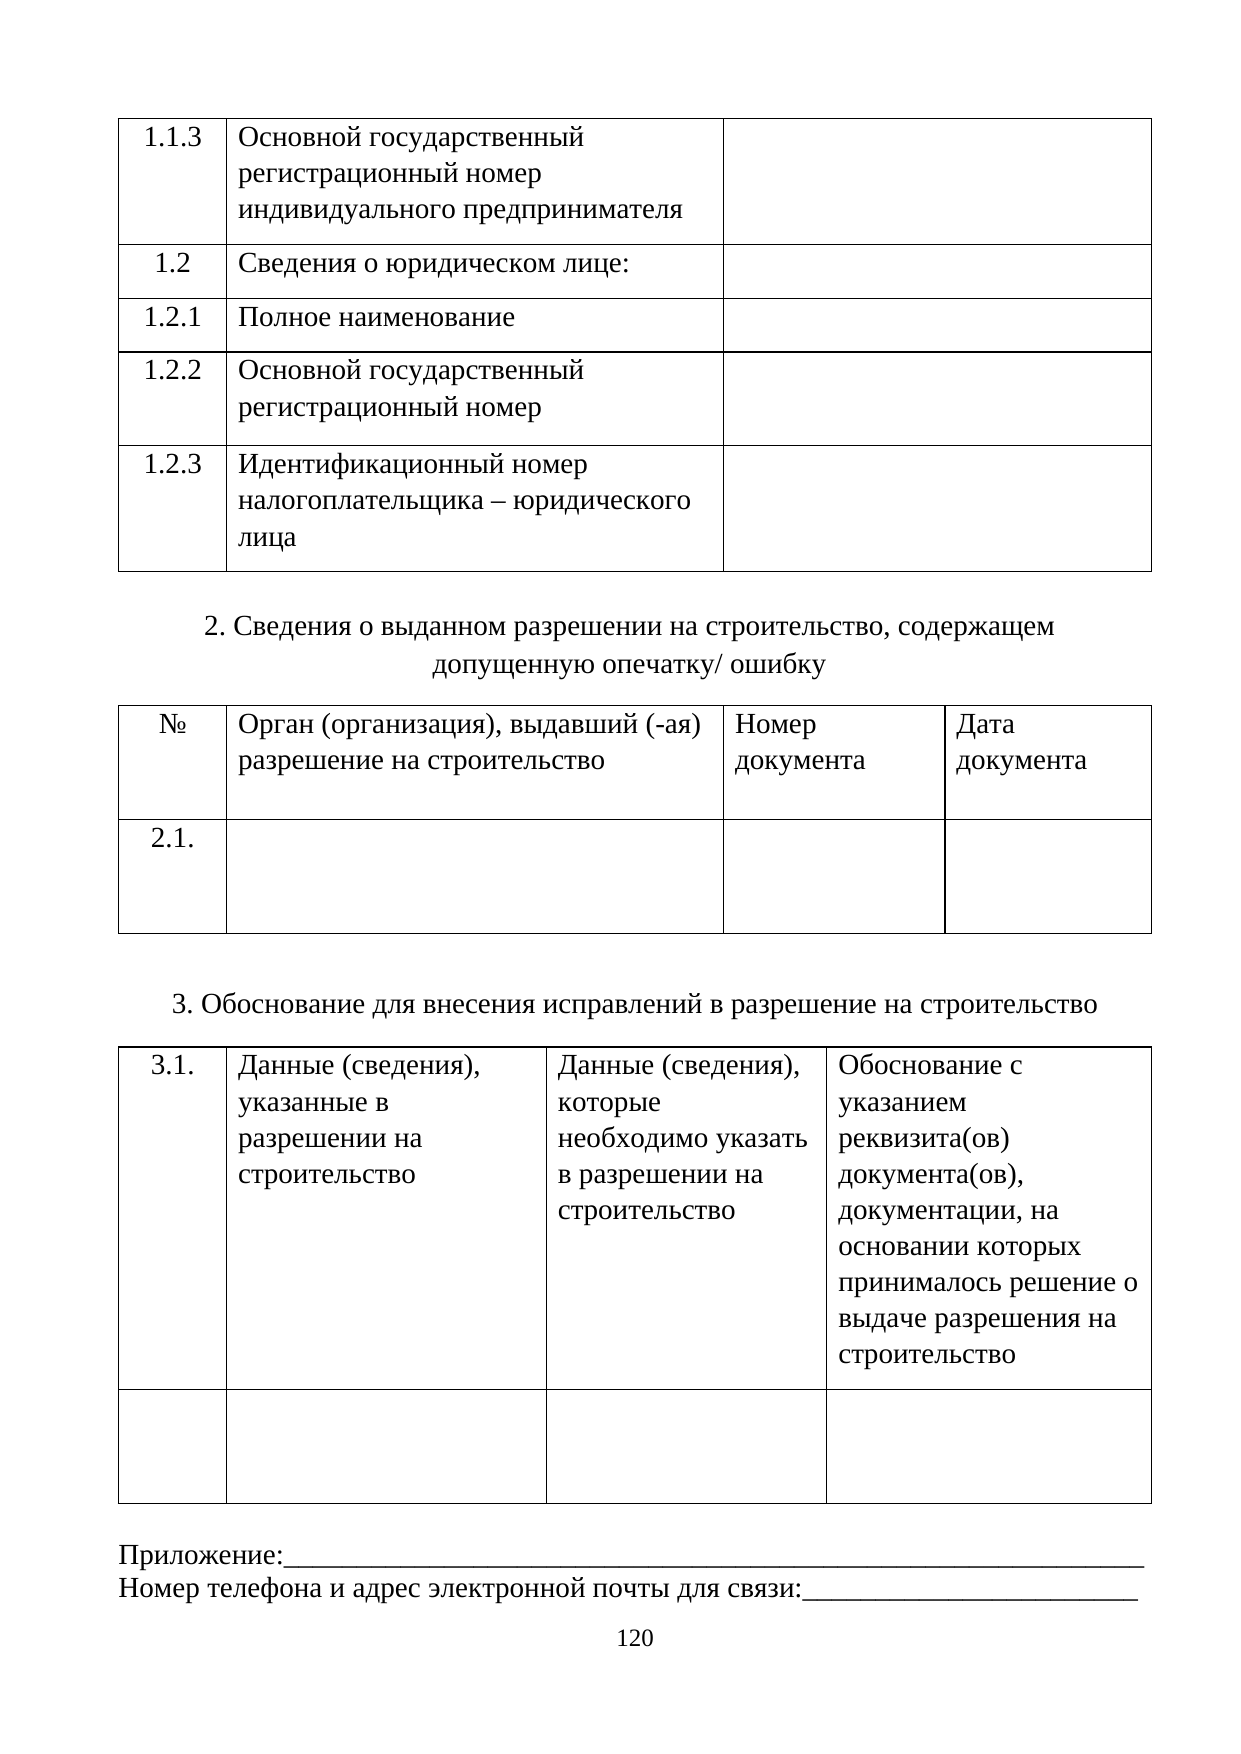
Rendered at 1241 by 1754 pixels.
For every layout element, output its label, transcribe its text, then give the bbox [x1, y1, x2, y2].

table_cell 3.1. [119, 1048, 226, 1389]
table_cell [119, 1390, 226, 1503]
table_cell 1.2.1 [119, 299, 226, 351]
table_cell Обоснование с указанием реквизита(ов) документа(ов), документации, на основании которых принималось решение о выдаче разрешения на строительство [827, 1048, 1151, 1389]
table_cell Орган (организация), выдавший (-ая) разрешение на строительство [227, 706, 723, 819]
table_cell 1.2.3 [119, 446, 226, 571]
table_cell [827, 1390, 1151, 1503]
table_cell [227, 820, 723, 933]
table_cell Данные (сведения), которые необходимо указать в разрешении на строительство [547, 1048, 826, 1389]
table_cell [946, 820, 1151, 933]
text Номер телефона и адрес электронной почты для связи:_______________________ [118, 1570, 1152, 1604]
table_cell [547, 1390, 826, 1503]
table_cell [724, 119, 1151, 244]
table_cell Полное наименование [227, 299, 723, 351]
table_cell [724, 820, 944, 933]
table_cell Идентификационный номер налогоплательщика – юридического лица [227, 446, 723, 571]
text Приложение:___________________________________________________________ [118, 1537, 1152, 1570]
table_cell [227, 1390, 546, 1503]
table_cell [724, 299, 1151, 351]
table_cell [724, 353, 1151, 445]
table_cell [724, 245, 1151, 298]
table_cell 1.2 [119, 245, 226, 298]
table_cell 2. Сведения о выданном разрешении на строительство, содержащем допущенную опечатку/ ошибку [118, 572, 1152, 705]
table_cell 1.2.2 [119, 353, 226, 445]
table_cell Сведения о юридическом лице: [227, 245, 723, 298]
table_cell Номер документа [724, 706, 944, 819]
table_cell Данные (сведения), указанные в разрешении на строительство [227, 1048, 546, 1389]
table_cell 3. Обоснование для внесения исправлений в разрешение на строительство [118, 934, 1152, 1046]
table_cell 2.1. [119, 820, 226, 933]
table_cell [724, 446, 1151, 571]
table_cell Основной государственный регистрационный номер индивидуального предпринимателя [227, 119, 723, 244]
table_cell № [119, 706, 226, 819]
table_cell Основной государственный регистрационный номер [227, 353, 723, 445]
table_cell 1.1.3 [119, 119, 226, 244]
table_cell Дата документа [946, 706, 1151, 819]
